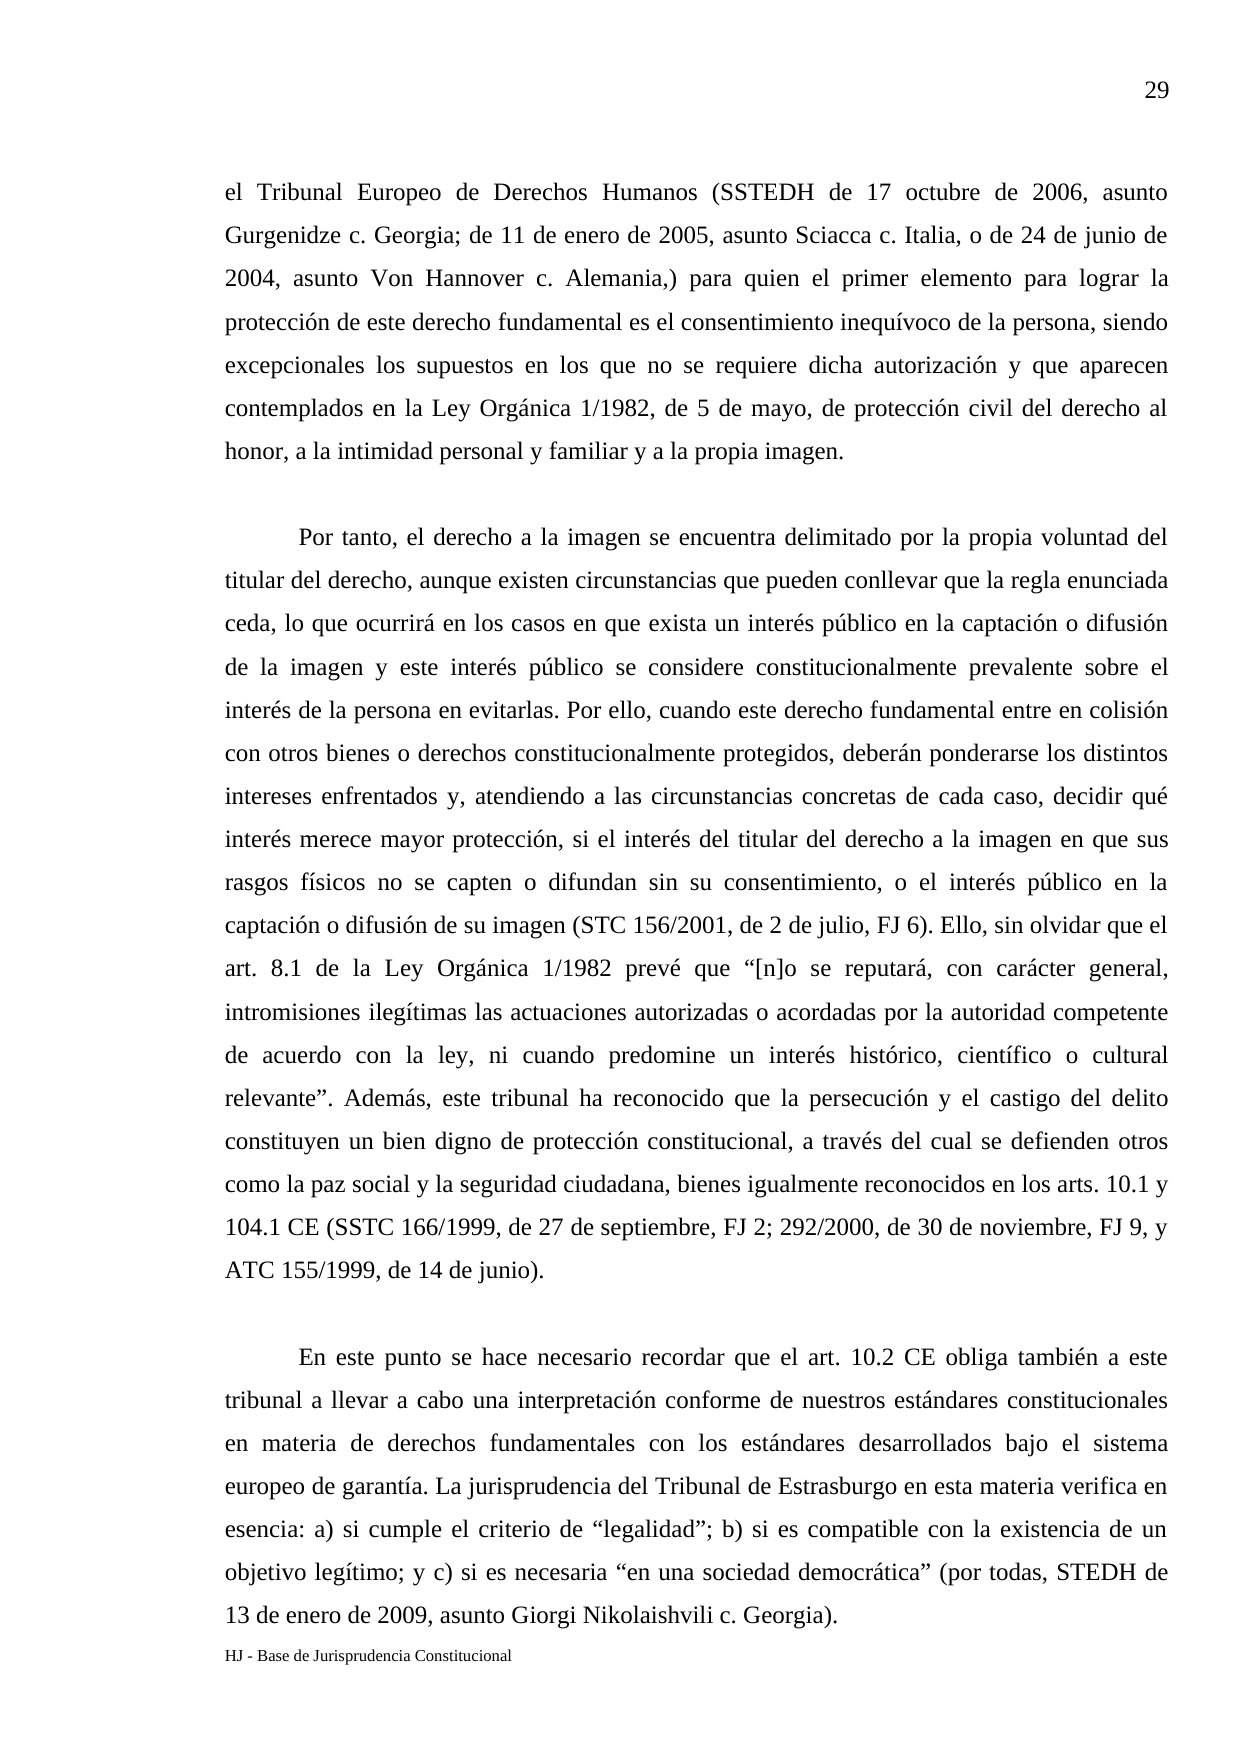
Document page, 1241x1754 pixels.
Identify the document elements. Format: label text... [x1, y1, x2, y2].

text Por tanto, el derecho a la imagen se encuentra delimitado por la propia voluntad del titular del derecho, aunque existen circunstancias que pueden conllevar que la regla enunciada ceda, lo que ocurrirá en los casos en que exista un interés público en la captación o difusión de la imagen y este interés público se considere constitucionalmente prevalente sobre el interés de la persona en evitarlas. Por ello, cuando este derecho fundamental entre en colisión con otros bienes o derechos constitucionalmente protegidos, deberán ponderarse los distintos intereses enfrentados y, atendiendo a las circunstancias concretas de cada caso, decidir qué interés merece mayor protección, si el interés del titular del derecho a la imagen en que sus rasgos físicos no se capten o difundan sin su consentimiento, o el interés público en la captación o difusión de su imagen (STC 156/2001, de 2 de julio, FJ 6). Ello, sin olvidar que el art. 8.1 de la Ley Orgánica 1/1982 prevé que “[n]o se reputará, con carácter general, intromisiones ilegítimas las actuaciones autorizadas o acordadas por la autoridad competente de acuerdo con la ley, ni cuando predomine un interés histórico, científico o cultural relevante”. Además, este tribunal ha reconocido que la persecución y el castigo del delito constituyen un bien digno de protección constitucional, a través del cual se defienden otros como la paz social y la seguridad ciudadana, bienes igualmente reconocidos en los arts. 10.1 y 104.1 CE (SSTC 166/1999, de 27 de septiembre, FJ 2; 292/2000, de 30 de noviembre, FJ 9, y ATC 155/1999, de 14 de junio). [224, 522, 1169, 1284]
text En este punto se hace necesario recordar que el art. 10.2 CE obliga también a este tribunal a llevar a cabo una interpretación conforme de nuestros estándares constitucionales en materia de derechos fundamentales con los estándares desarrollados bajo el sistema europeo de garantía. La jurisprudencia del Tribunal de Estrasburgo en esta materia verifica en esencia: a) si cumple el criterio de “legalidad”; b) si es compatible con la existencia de un objetivo legítimo; y c) si es necesaria “en una sociedad democrática” (por todas, STEDH de 13 de enero de 2009, asunto Giorgi Nikolaishvili c. Georgia). [224, 1342, 1169, 1629]
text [224, 177, 1169, 465]
